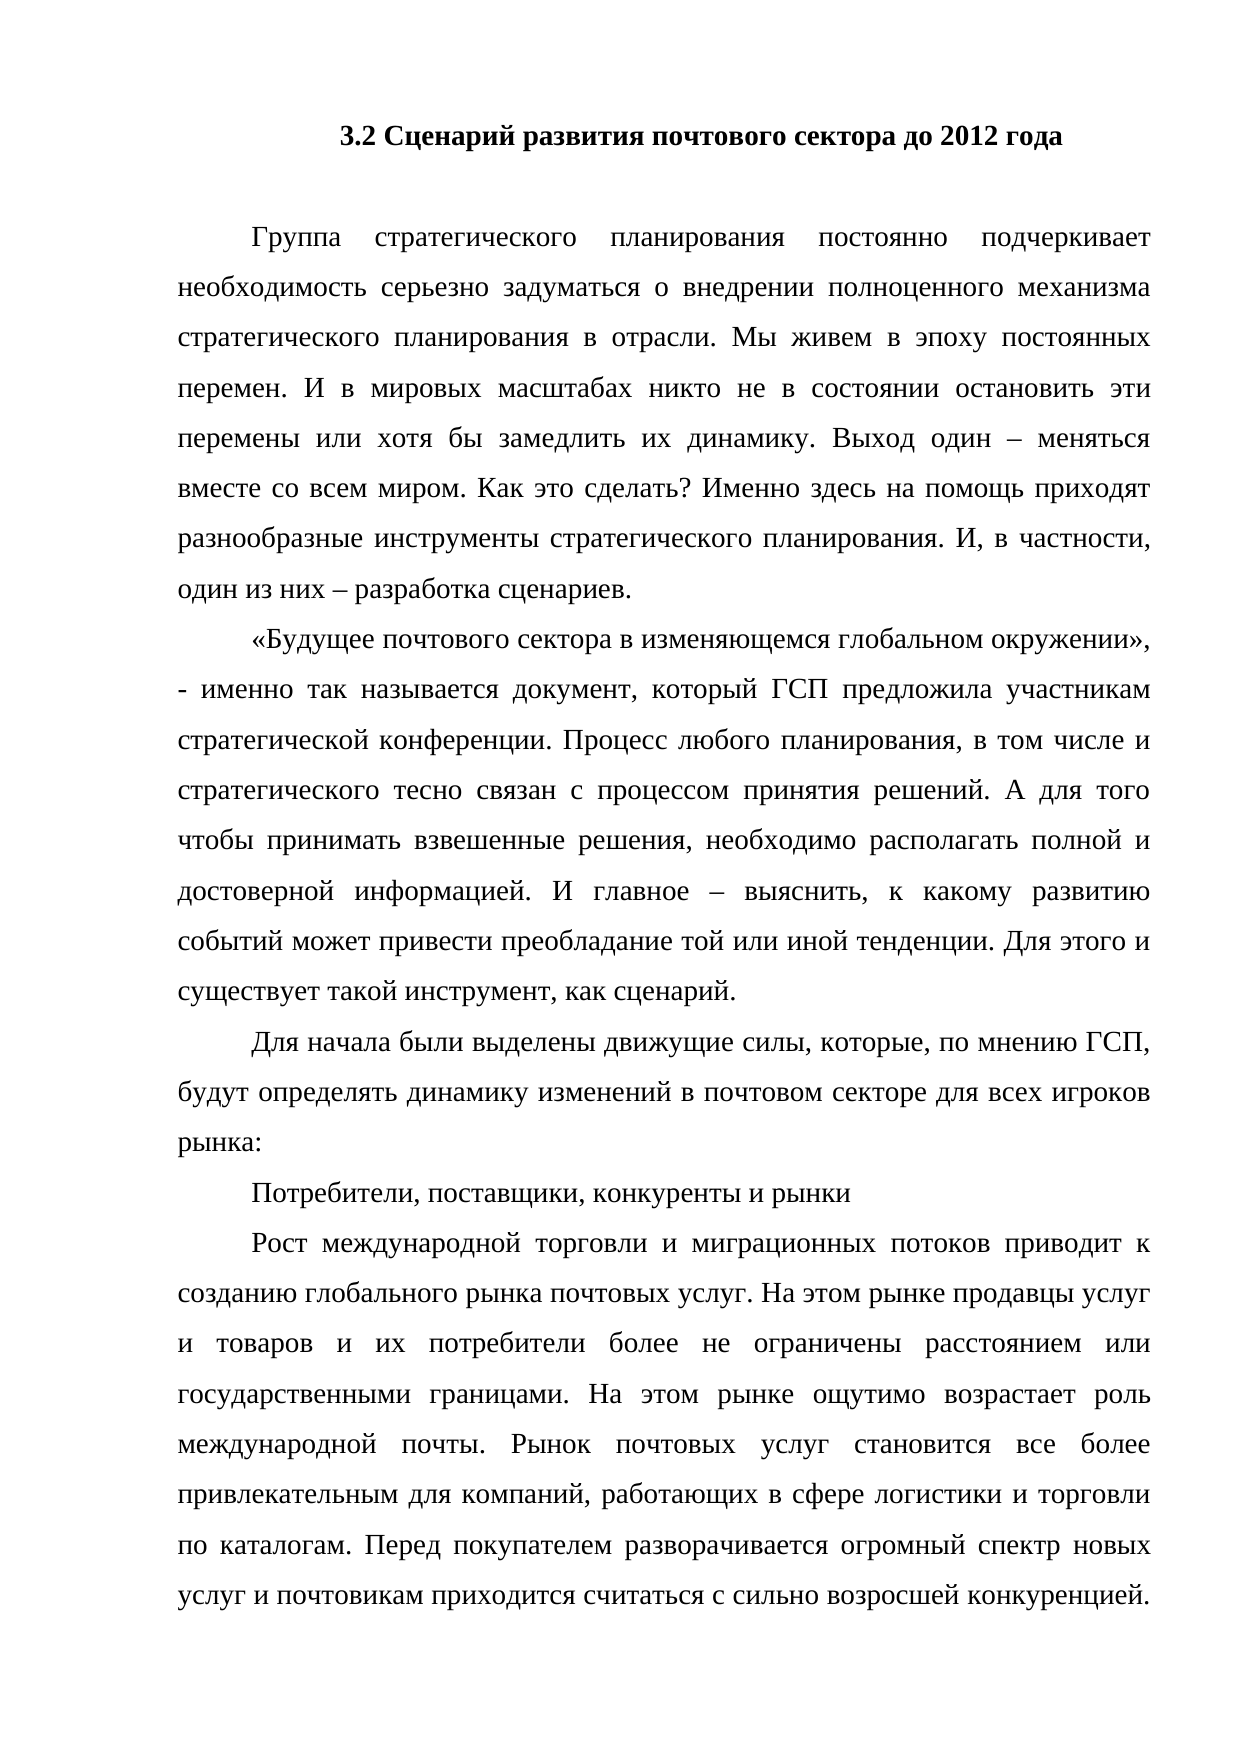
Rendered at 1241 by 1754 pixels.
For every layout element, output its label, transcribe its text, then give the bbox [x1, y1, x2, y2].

text 3.2 Сценарий развития почтового сектора до 2012 года [177, 118, 1152, 152]
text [177, 1225, 1152, 1611]
text Потребители, поставщики, конкуренты и рынки [177, 1175, 1152, 1208]
text «Будущее почтового сектора в изменяющемся глобальном окружении», - именно так называется документ, который ГСП предложила участникам стратегической конференции. Процесс любого планирования, в том числе и стратегического тесно связан с процессом принятия решений. А для того чтобы принимать взвешенные решения, необходимо располагать полной и достоверной информацией. И главное – выяснить, к какому развитию событий может привести преобладание той или иной тенденции. Для этого и существует такой инструмент, как сценарий. [177, 621, 1152, 1007]
text Группа стратегического планирования постоянно подчеркивает необходимость серьезно задуматься о внедрении полноценного механизма стратегического планирования в отрасли. Мы живем в эпоху постоянных перемен. И в мировых масштабах никто не в состоянии остановить эти перемены или хотя бы замедлить их динамику. Выход один – меняться вместе со всем миром. Как это сделать? Именно здесь на помощь приходят разнообразные инструменты стратегического планирования. И, в частности, один из них – разработка сценариев. [177, 219, 1152, 604]
text Для начала были выделены движущие силы, которые, по мнению ГСП, будут определять динамику изменений в почтовом секторе для всех игроков рынка: [177, 1024, 1152, 1158]
